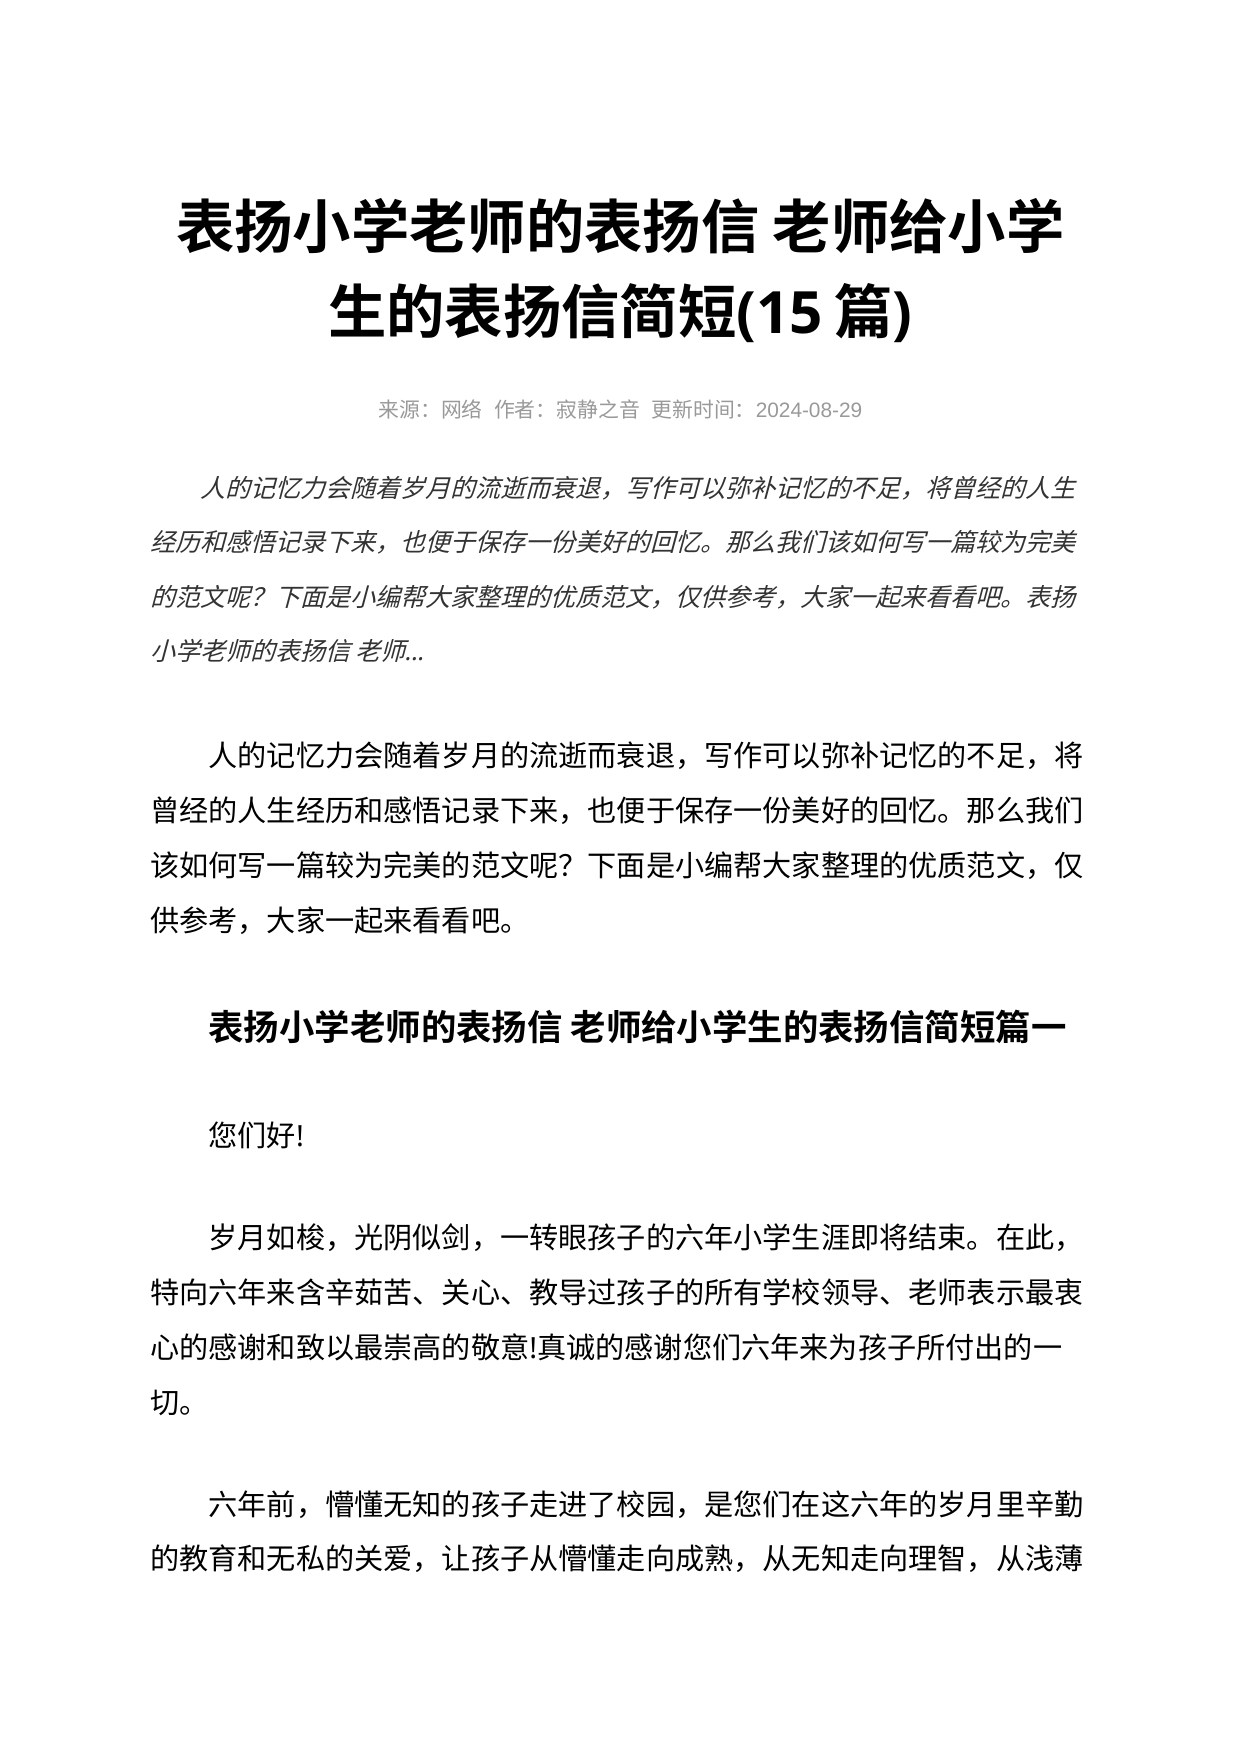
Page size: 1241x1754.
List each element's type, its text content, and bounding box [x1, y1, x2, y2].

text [150, 1481, 1090, 1578]
text 岁月如梭，光阴似剑，一转眼孩子的六年小学生涯即将结束。在此，特向六年来含辛茹苦、关心、教导过孩子的所有学校领导、老师表示最衷心的感谢和致以最崇高的敬意!真诚的感谢您们六年来为孩子所付出的一切。 [150, 1214, 1090, 1422]
subtitle 表扬小学老师的表扬信 老师给小学生的表扬信简短(15篇) [150, 181, 1090, 351]
text 表扬小学老师的表扬信 老师给小学生的表扬信简短篇一 [150, 999, 1090, 1050]
text 人的记忆力会随着岁月的流逝而衰退，写作可以弥补记忆的不足，将曾经的人生经历和感悟记录下来，也便于保存一份美好的回忆。那么我们该如何写一篇较为完美的范文呢？下面是小编帮大家整理的优质范文，仅供参考，大家一起来看看吧。 [150, 733, 1090, 939]
text 人的记忆力会随着岁月的流逝而衰退，写作可以弥补记忆的不足，将曾经的人生经历和感悟记录下来，也便于保存一份美好的回忆。那么我们该如何写一篇较为完美的范文呢？下面是小编帮大家整理的优质范文，仅供参考，大家一起来看看吧。表扬小学老师的表扬信 老师... [150, 468, 1090, 668]
text 来源：网络 作者：寂静之音 更新时间：2024-08-29 [150, 397, 1090, 421]
text 您们好! [150, 1112, 1090, 1155]
